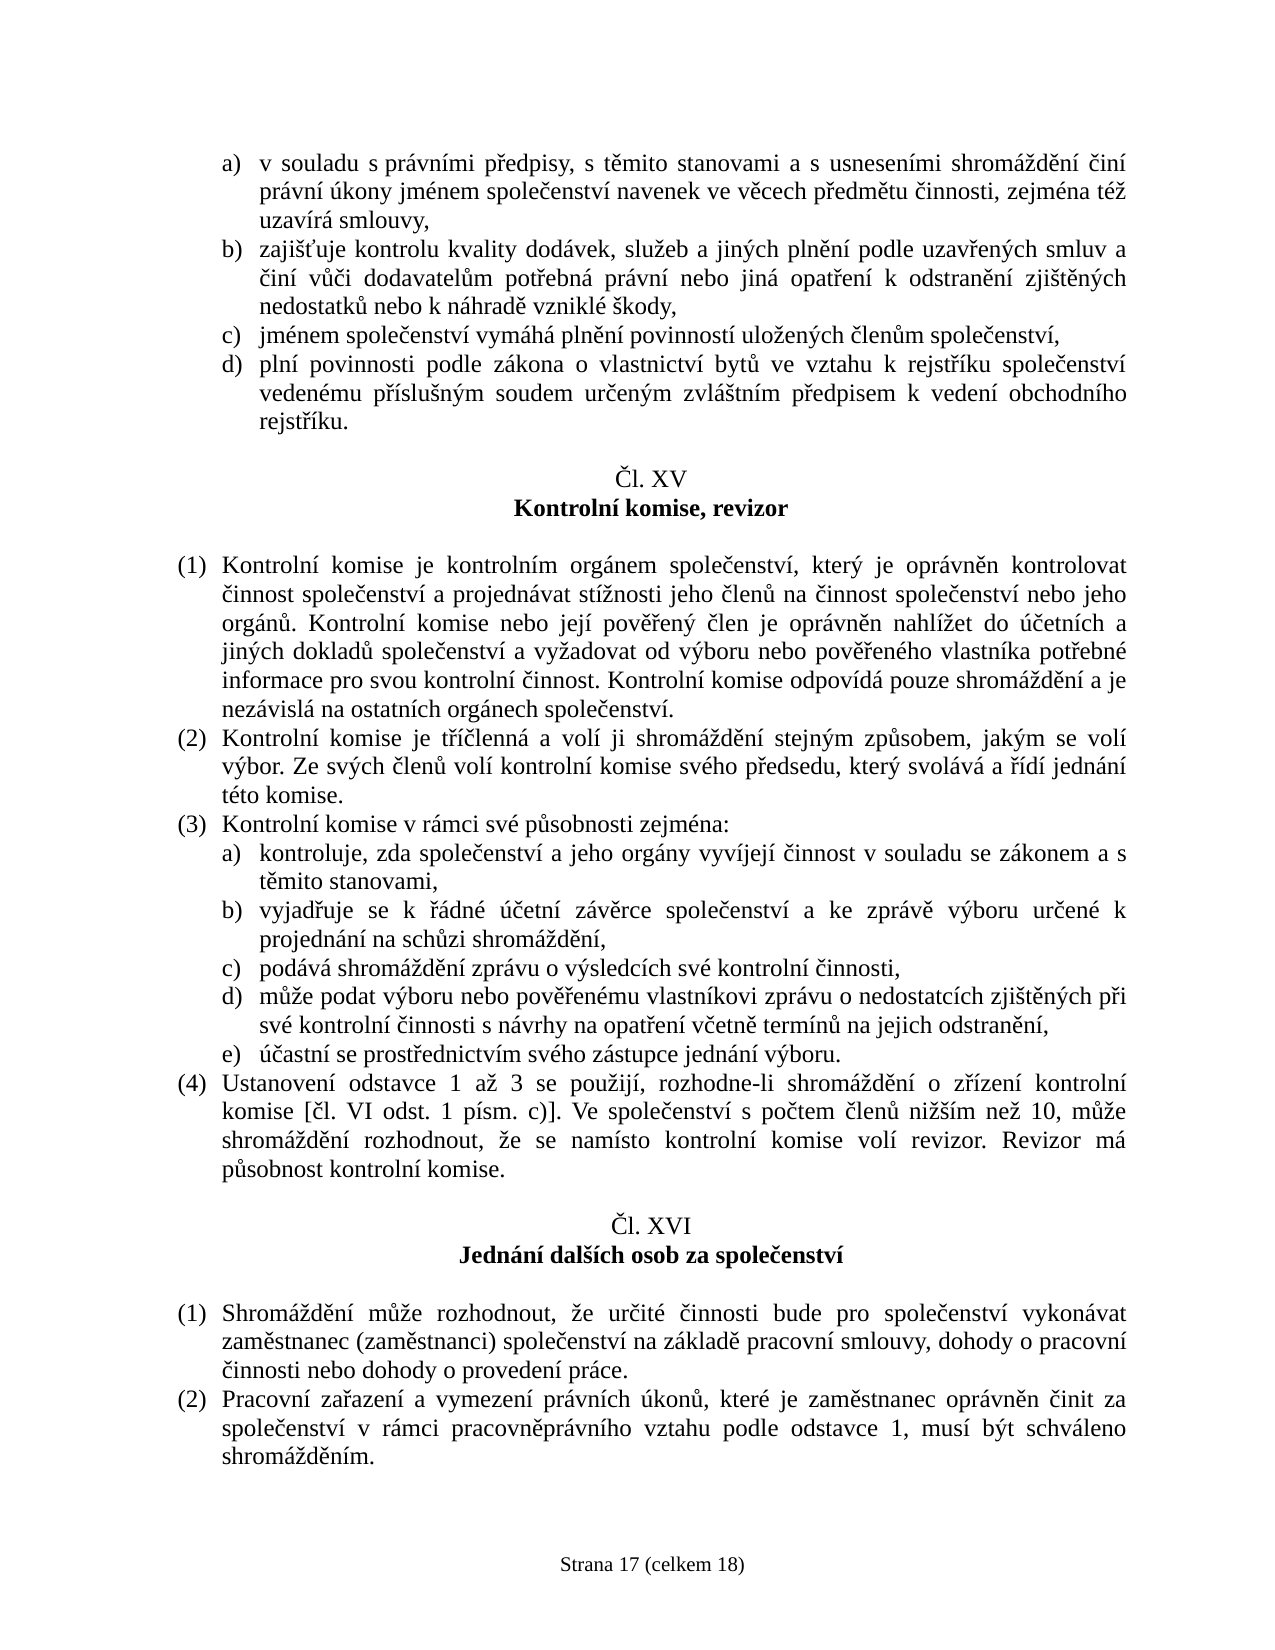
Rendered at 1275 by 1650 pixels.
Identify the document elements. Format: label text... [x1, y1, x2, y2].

text d) plní povinnosti podle zákona o vlastnictví bytů ve vztahu k rejstříku společenství vedenému příslušným soudem určeným zvláštním předpisem k vedení obchodního rejstříku. [222, 349, 1127, 435]
text Čl. XV [175, 464, 1127, 493]
list Ustanovení odstavce 1 až 3 se použijí, rozhodne-li shromáždění o zřízení kontrolní komise [čl. VI odst. 1 písm. c)]. Ve společenství s počtem členů nižším než 10, může shromáždění rozhodnout, že se namísto kontrolní komise volí revizor. Revizor má působnost kontrolní komise. [177, 1068, 1127, 1183]
text b) zajišťuje kontrolu kvality dodávek, služeb a jiných plnění podle uzavřených smluv a činí vůči dodavatelům potřebná právní nebo jiná opatření k odstranění zjištěných nedostatků nebo k náhradě vzniklé škody, [222, 234, 1127, 320]
text Jednání dalších osob za společenství [175, 1240, 1127, 1269]
list Shromáždění může rozhodnout, že určité činnosti bude pro společenství vykonávat zaměstnanec (zaměstnanci) společenství na základě pracovní smlouvy, dohody o pracovní činnosti nebo dohody o provedení práce. [177, 1298, 1127, 1384]
text a) v souladu s právními předpisy, s těmito stanovami a s usneseními shromáždění činí právní úkony jménem společenství navenek ve věcech předmětu činnosti, zejména též uzavírá smlouvy, [222, 148, 1127, 234]
list vyjadřuje se k řádné účetní závěrce společenství a ke zprávě výboru určené k projednání na schůzi shromáždění, [222, 895, 1127, 953]
text Kontrolní komise, revizor [175, 493, 1127, 521]
list podává shromáždění zprávu o výsledcích své kontrolní činnosti, [222, 953, 1127, 981]
list kontroluje, zda společenství a jeho orgány vyvíjejí činnost v souladu se zákonem a s těmito stanovami, [222, 838, 1127, 895]
text Čl. XVI [175, 1211, 1127, 1240]
list Kontrolní komise je tříčlenná a volí ji shromáždění stejným způsobem, jakým se volí výbor. Ze svých členů volí kontrolní komise svého předsedu, který svolává a řídí jednání této komise. [177, 723, 1127, 809]
list Kontrolní komise v rámci své působnosti zejména: [177, 809, 1127, 838]
text c) jménem společenství vymáhá plnění povinností uložených členům společenství, [222, 320, 1127, 349]
list účastní se prostřednictvím svého zástupce jednání výboru. [222, 1039, 1127, 1068]
list Kontrolní komise je kontrolním orgánem společenství, který je oprávněn kontrolovat činnost společenství a projednávat stížnosti jeho členů na činnost společenství nebo jeho orgánů. Kontrolní komise nebo její pověřený člen je oprávněn nahlížet do účetních a jiných dokladů společenství a vyžadovat od výboru nebo pověřeného vlastníka potřebné informace pro svou kontrolní činnost. Kontrolní komise odpovídá pouze shromáždění a je nezávislá na ostatních orgánech společenství. [177, 550, 1127, 723]
list Pracovní zařazení a vymezení právních úkonů, které je zaměstnanec oprávněn činit za společenství v rámci pracovněprávního vztahu podle odstavce 1, musí být schváleno shromážděním. [177, 1384, 1127, 1470]
list může podat výboru nebo pověřenému vlastníkovi zprávu o nedostatcích zjištěných při své kontrolní činnosti s návrhy na opatření včetně termínů na jejich odstranění, [222, 981, 1127, 1039]
